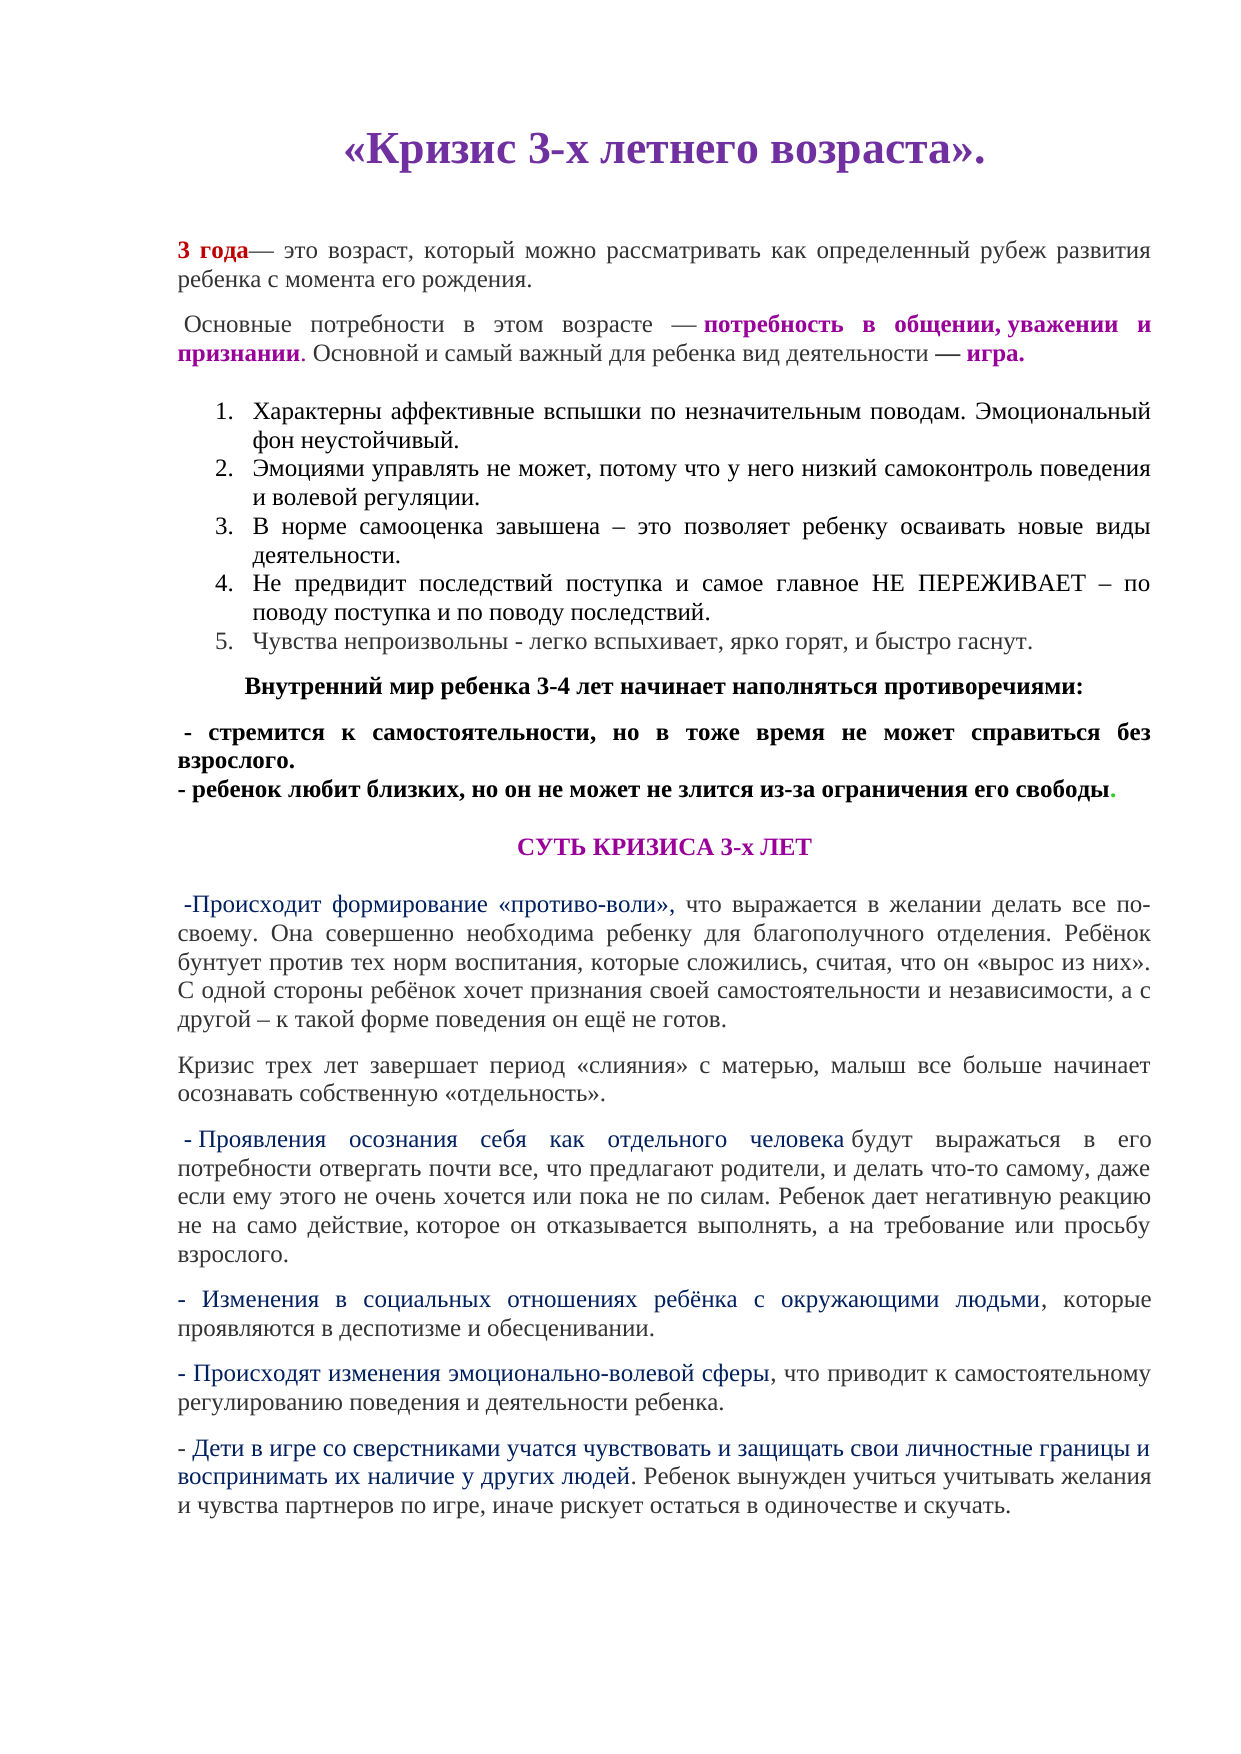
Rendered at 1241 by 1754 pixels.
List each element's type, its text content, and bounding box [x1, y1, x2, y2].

text - Дети в игре со сверстниками учатся чувствовать и защищать свои личностные границы и воспринимать их наличие у других людей. Ребенок вынужден учиться учитывать желания и чувства партнеров по игре, иначе рискует остаться в одиночестве и скучать. [177, 1433, 1152, 1519]
text -Происходит формирование «противо-воли», что выражается в желании делать все по-своему. Она совершенно необходима ребенку для благополучного отделения. Ребёнок бунтует против тех норм воспитания, которые сложились, считая, что он «вырос из них». С одной стороны ребёнок хочет признания своей самостоятельности и независимости, а с другой – к такой форме поведения он ещё не готов. [177, 889, 1152, 1033]
text - Происходят изменения эмоционально-волевой сферы, что приводит к самостоятельному регулированию поведения и деятельности ребенка. [177, 1358, 1152, 1416]
text Основные потребности в этом возрасте — потребность в общении, уважении и признании. Основной и самый важный для ребенка вид деятельности — игра. [177, 309, 1152, 367]
text Внутренний мир ребенка 3-4 лет начинает наполняться противоречиями: [177, 671, 1152, 700]
text Кризис трех лет завершает период «слияния» с матерью, малыш все больше начинает осознавать собственную «отдельность». [177, 1050, 1152, 1107]
text СУТЬ КРИЗИСА 3-х ЛЕТ [177, 832, 1152, 861]
list Не предвидит последствий поступка и самое главное НЕ ПЕРЕЖИВАЕТ – по поводу поступка и по поводу последствий. [215, 568, 1152, 626]
text «Кризис 3-х летнего возраста». [177, 120, 1152, 173]
list Эмоциями управлять не может, потому что у него низкий самоконтроль поведения и волевой регуляции. [215, 453, 1152, 511]
text 3 года— это возраст, который можно рассматривать как определенный рубеж развития ребенка с момента его рождения. [177, 235, 1152, 293]
list В норме самооценка завышена – это позволяет ребенку осваивать новые виды деятельности. [215, 511, 1152, 568]
list Чувства непроизвольны - легко вспыхивает, ярко горят, и быстро гаснут. [215, 626, 1152, 655]
text - ребенок любит близких, но он не может не злится из-за ограничения его свободы. [177, 774, 1152, 803]
text - Изменения в социальных отношениях ребёнка с окружающими людьми, которые проявляются в деспотизме и обесценивании. [177, 1284, 1152, 1342]
text - Проявления осознания себя как отдельного человека будут выражаться в его потребности отвергать почти все, что предлагают родители, и делать что-то самому, даже если ему этого не очень хочется или пока не по силам. Ребенок дает негативную реакцию не на само действие, которое он отказывается выполнять, а на требование или просьбу взрослого. [177, 1124, 1152, 1268]
text - стремится к самостоятельности, но в тоже время не может справиться без взрослого. [177, 717, 1152, 774]
list Характерны аффективные вспышки по незначительным поводам. Эмоциональный фон неустойчивый. [215, 396, 1152, 453]
